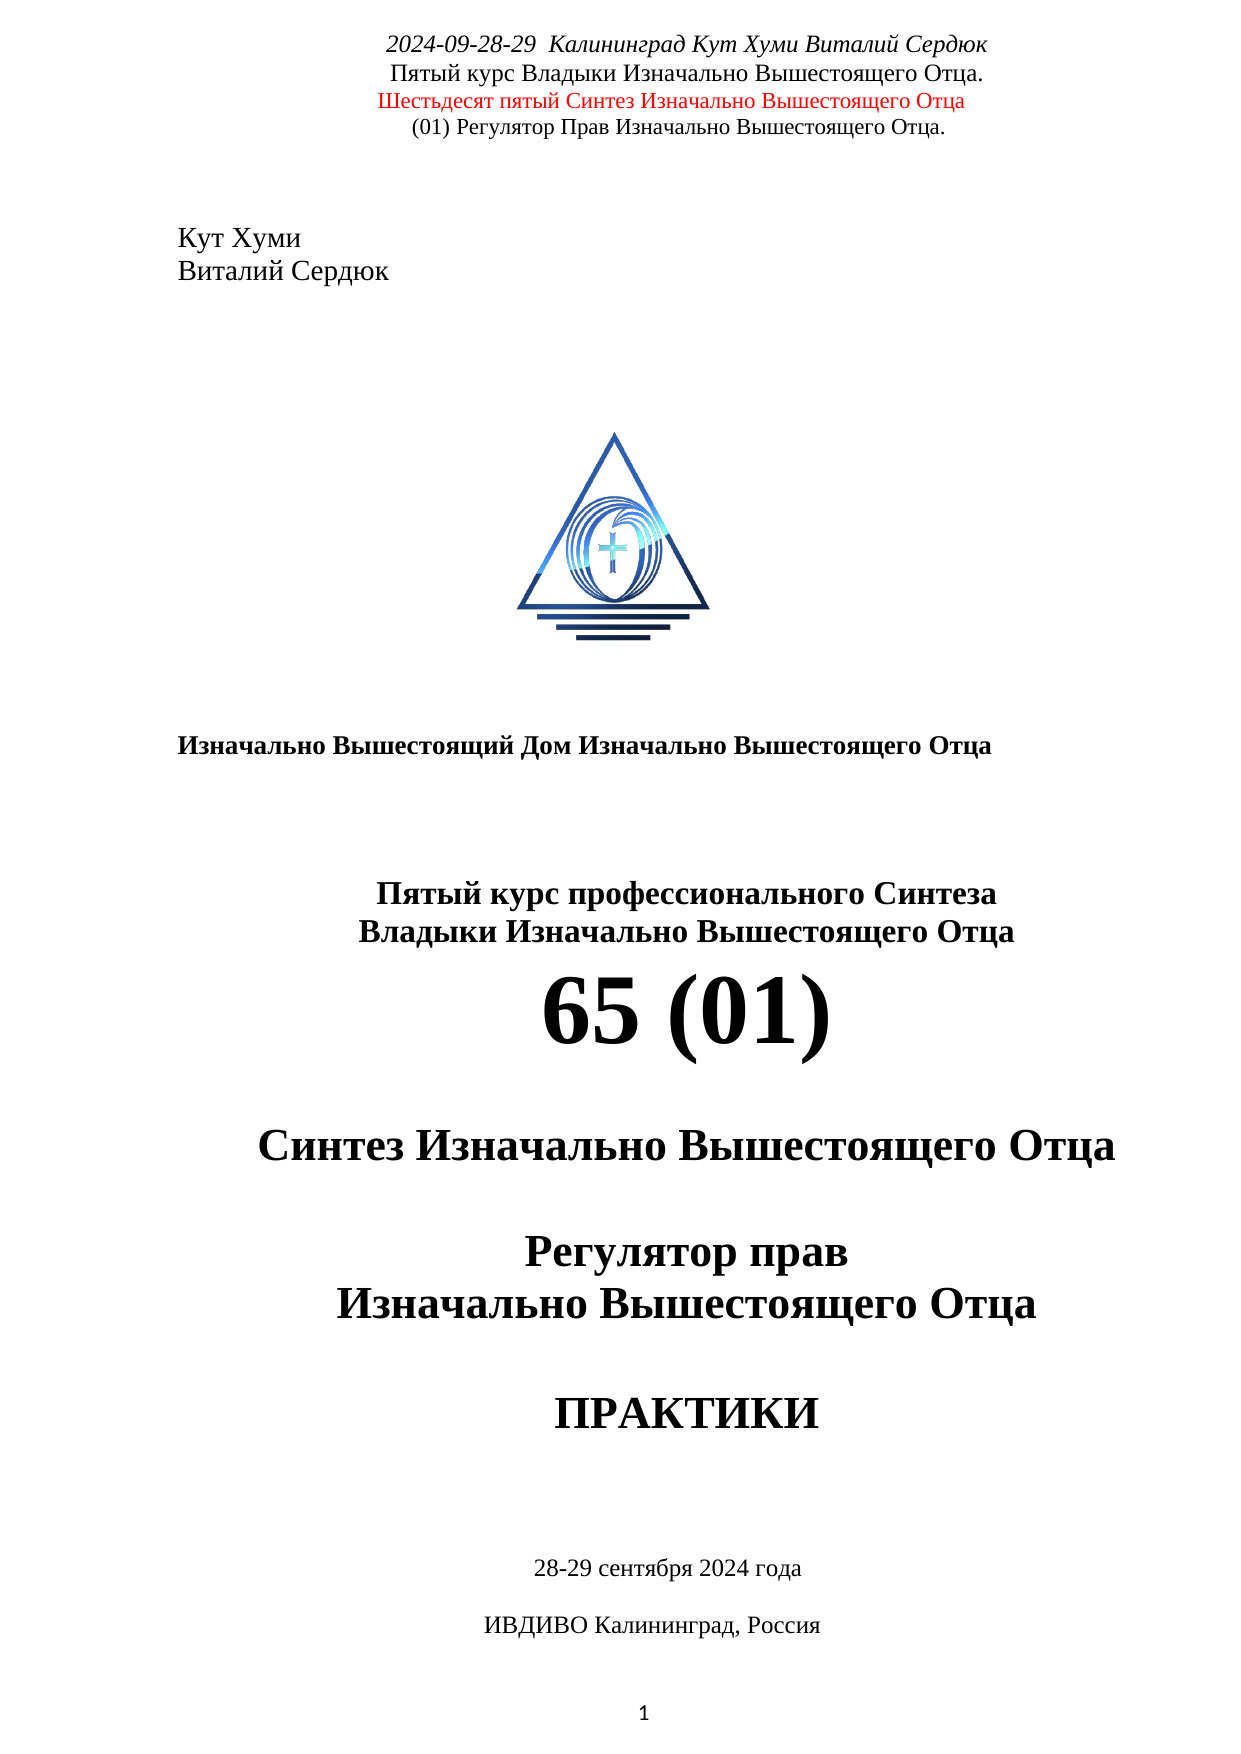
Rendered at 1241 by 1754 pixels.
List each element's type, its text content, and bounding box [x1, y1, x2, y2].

picture [514, 430, 714, 643]
text 65 (01) [177, 950, 1196, 1065]
text 28-29 сентября 2024 года [177, 1553, 1196, 1582]
text Владыки Изначально Вышестоящего Отца [177, 912, 1196, 950]
text Изначально Вышестоящего Отца [177, 1276, 1196, 1329]
text ИВДИВО Калининград, Россия [177, 1611, 1196, 1639]
text ПРАКТИКИ [177, 1386, 1196, 1439]
text Кут Хуми [177, 220, 1196, 253]
text Изначально Вышестоящий Дом Изначально Вышестоящего Отца [177, 729, 1196, 760]
text Регулятор прав [177, 1223, 1196, 1276]
text Пятый курс профессионального Синтеза [177, 873, 1196, 912]
text Синтез Изначально Вышестоящего Отца [177, 1118, 1196, 1171]
text Виталий Сердюк [177, 253, 1196, 287]
